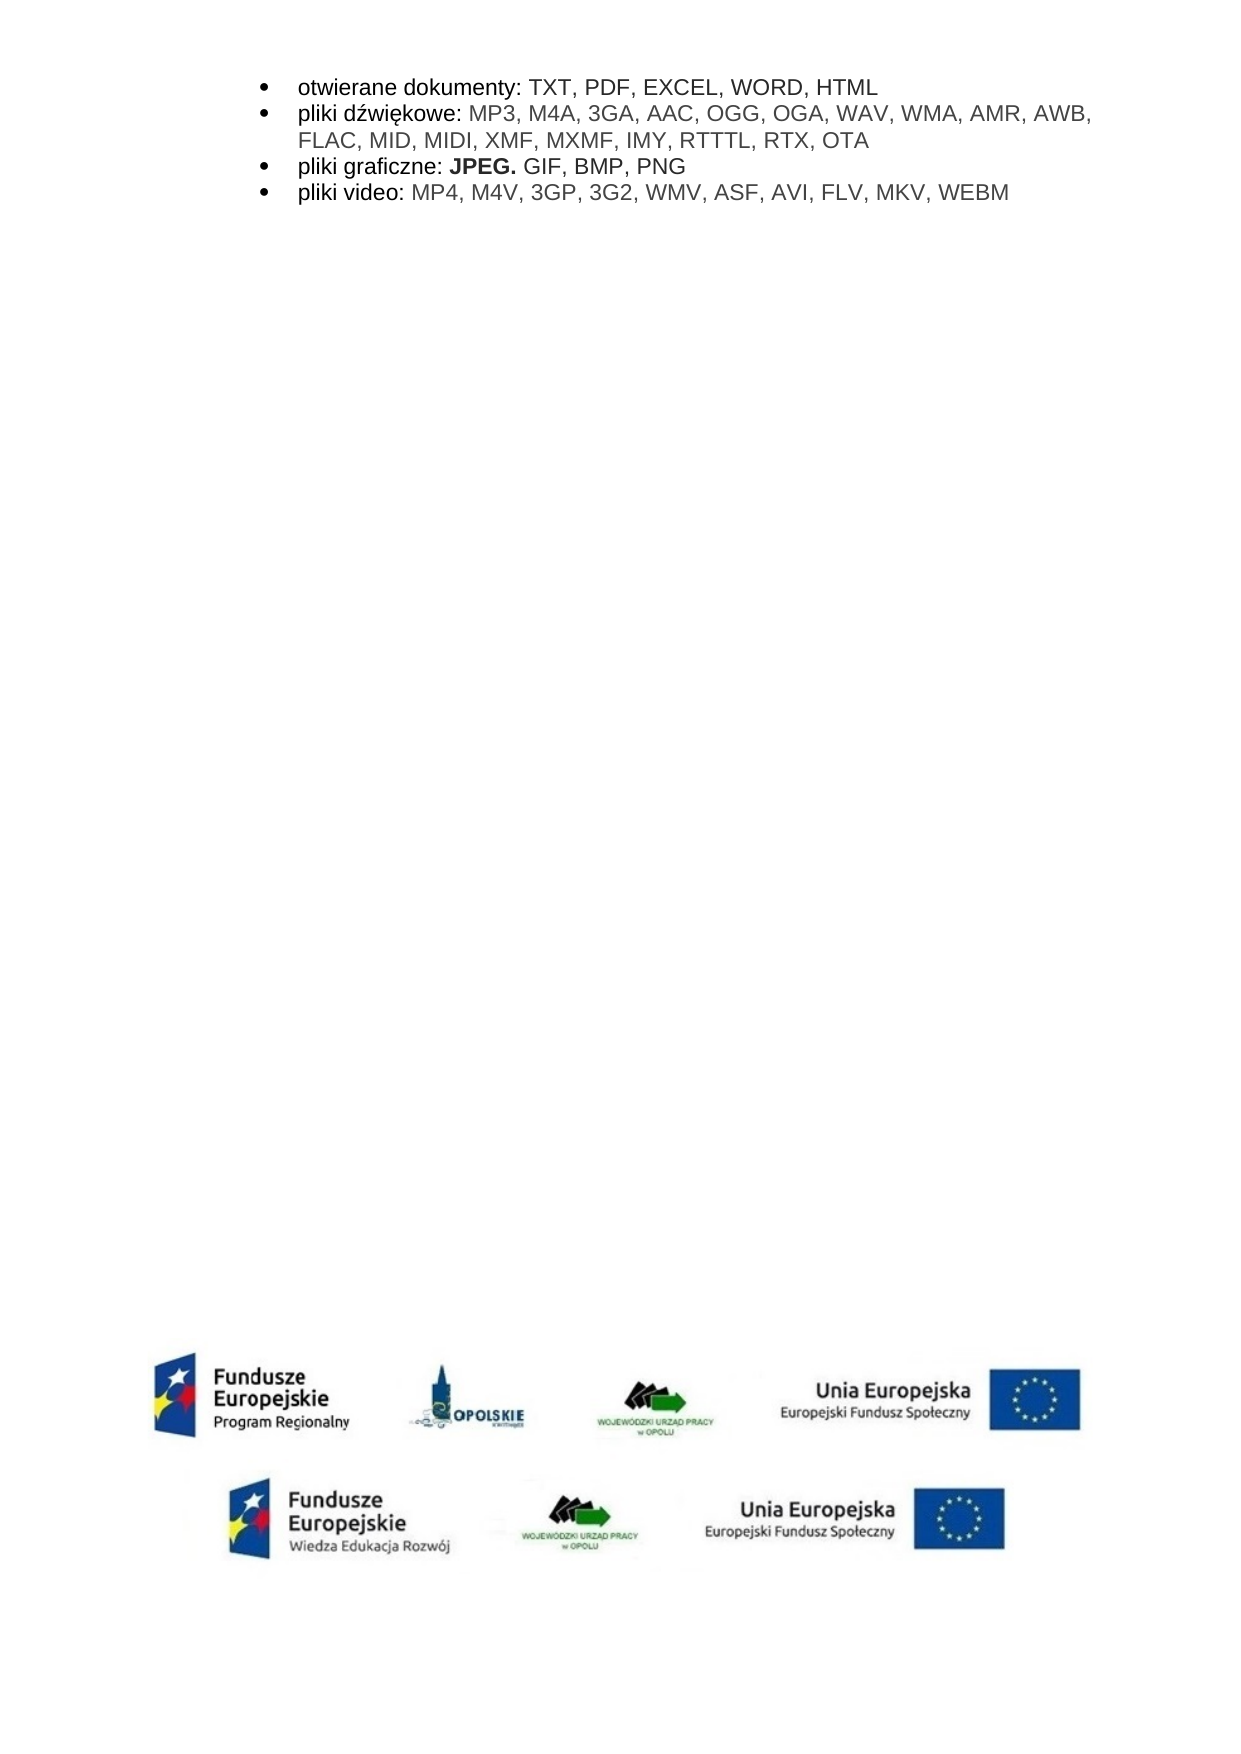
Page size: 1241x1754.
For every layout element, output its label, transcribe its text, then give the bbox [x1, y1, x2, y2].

list pliki video: MP4, M4V, 3GP, 3G2, WMV, ASF, AVI, FLV, MKV, WEBM [260, 179, 1093, 206]
list pliki graficzne: JPEG. GIF, BMP, PNG [260, 153, 1093, 179]
picture [147, 1338, 1093, 1590]
list otwierane dokumenty: TXT, PDF, EXCEL, WORD, HTML [260, 74, 1093, 100]
list pliki dźwiękowe: MP3, M4A, 3GA, AAC, OGG, OGA, WAV, WMA, AMR, AWB, FLAC, MID, MIDI, XMF, MXMF, IMY, RTTTL, RTX, OTA [260, 100, 1093, 153]
